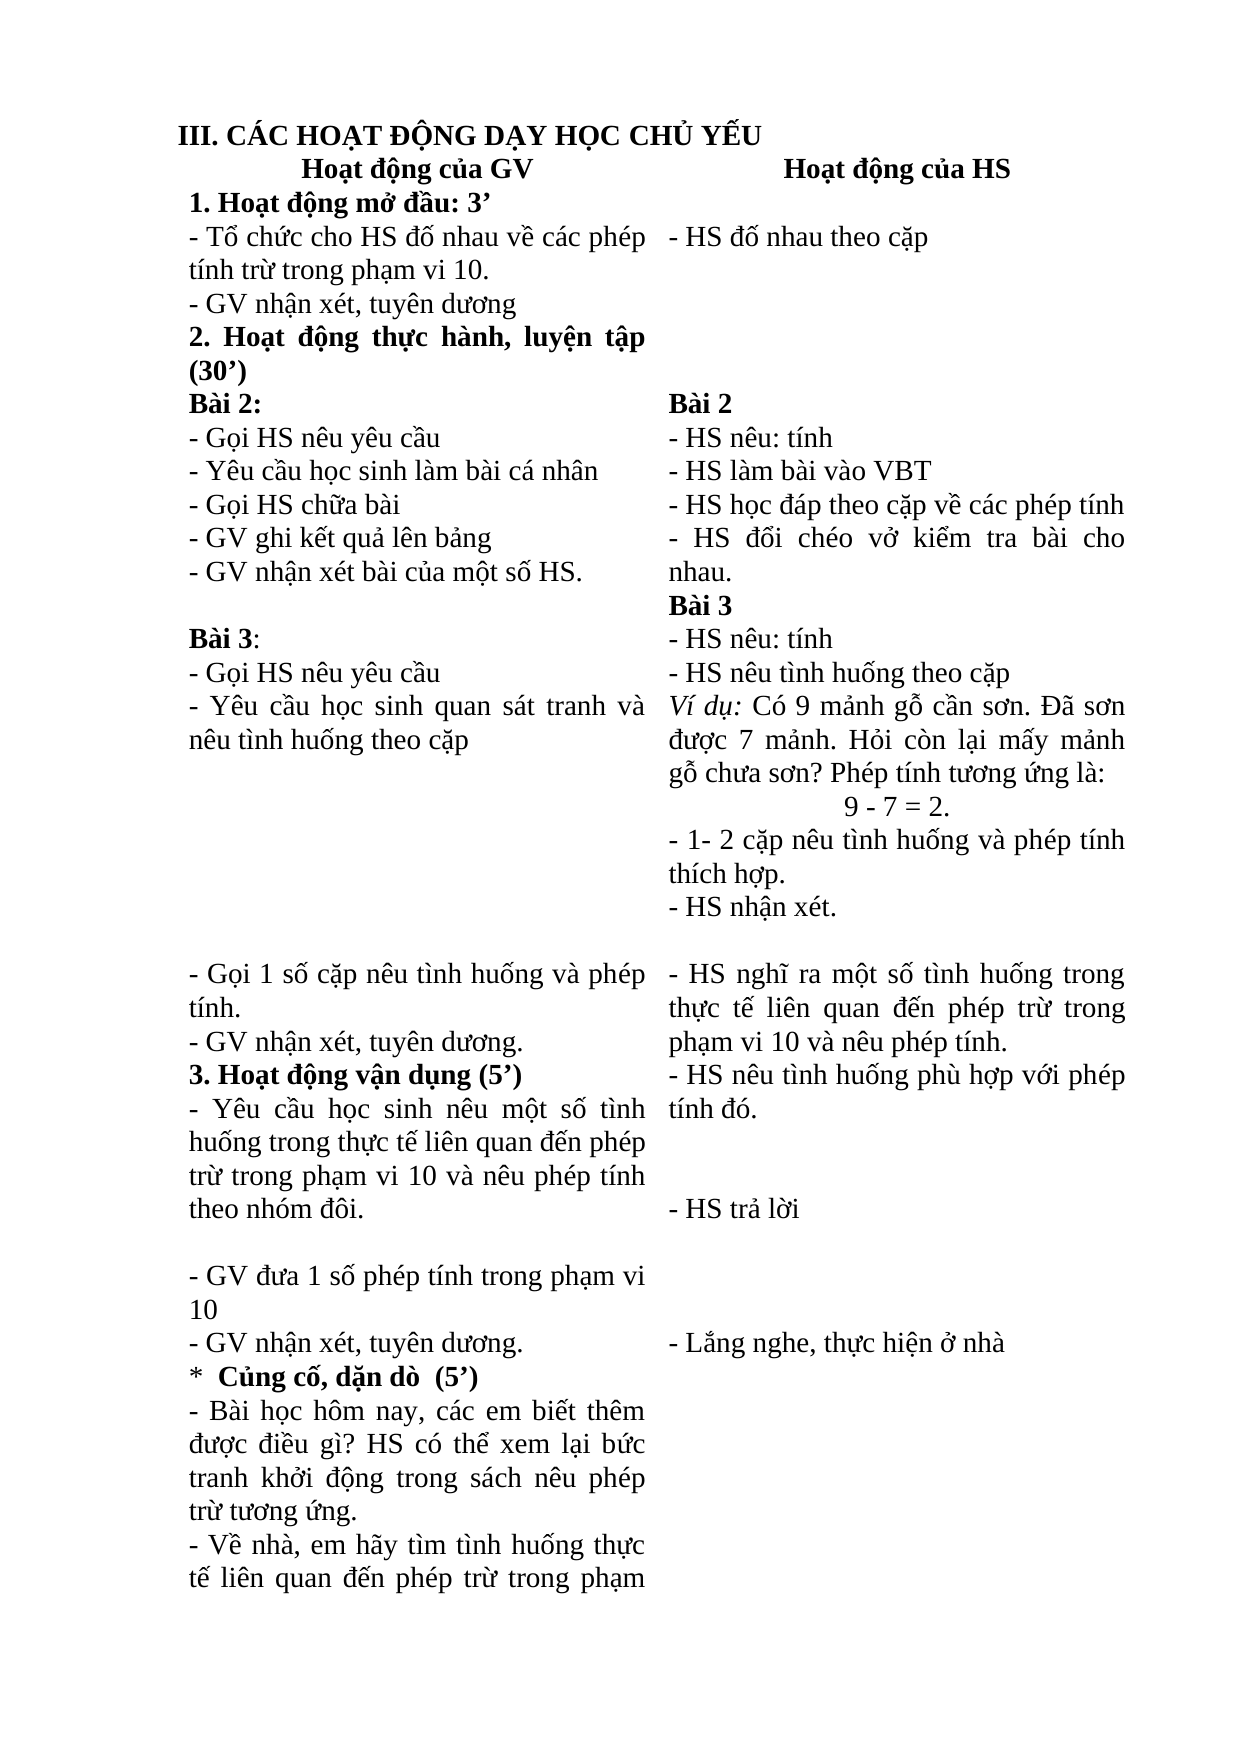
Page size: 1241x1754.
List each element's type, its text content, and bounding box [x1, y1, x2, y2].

table_header Hoạt động của GV [177, 152, 657, 185]
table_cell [657, 185, 1137, 1594]
text III. CÁC HOẠT ĐỘNG DẠY HỌC CHỦ YẾU [177, 118, 1137, 152]
table_header Hoạt động của HS [657, 152, 1137, 185]
